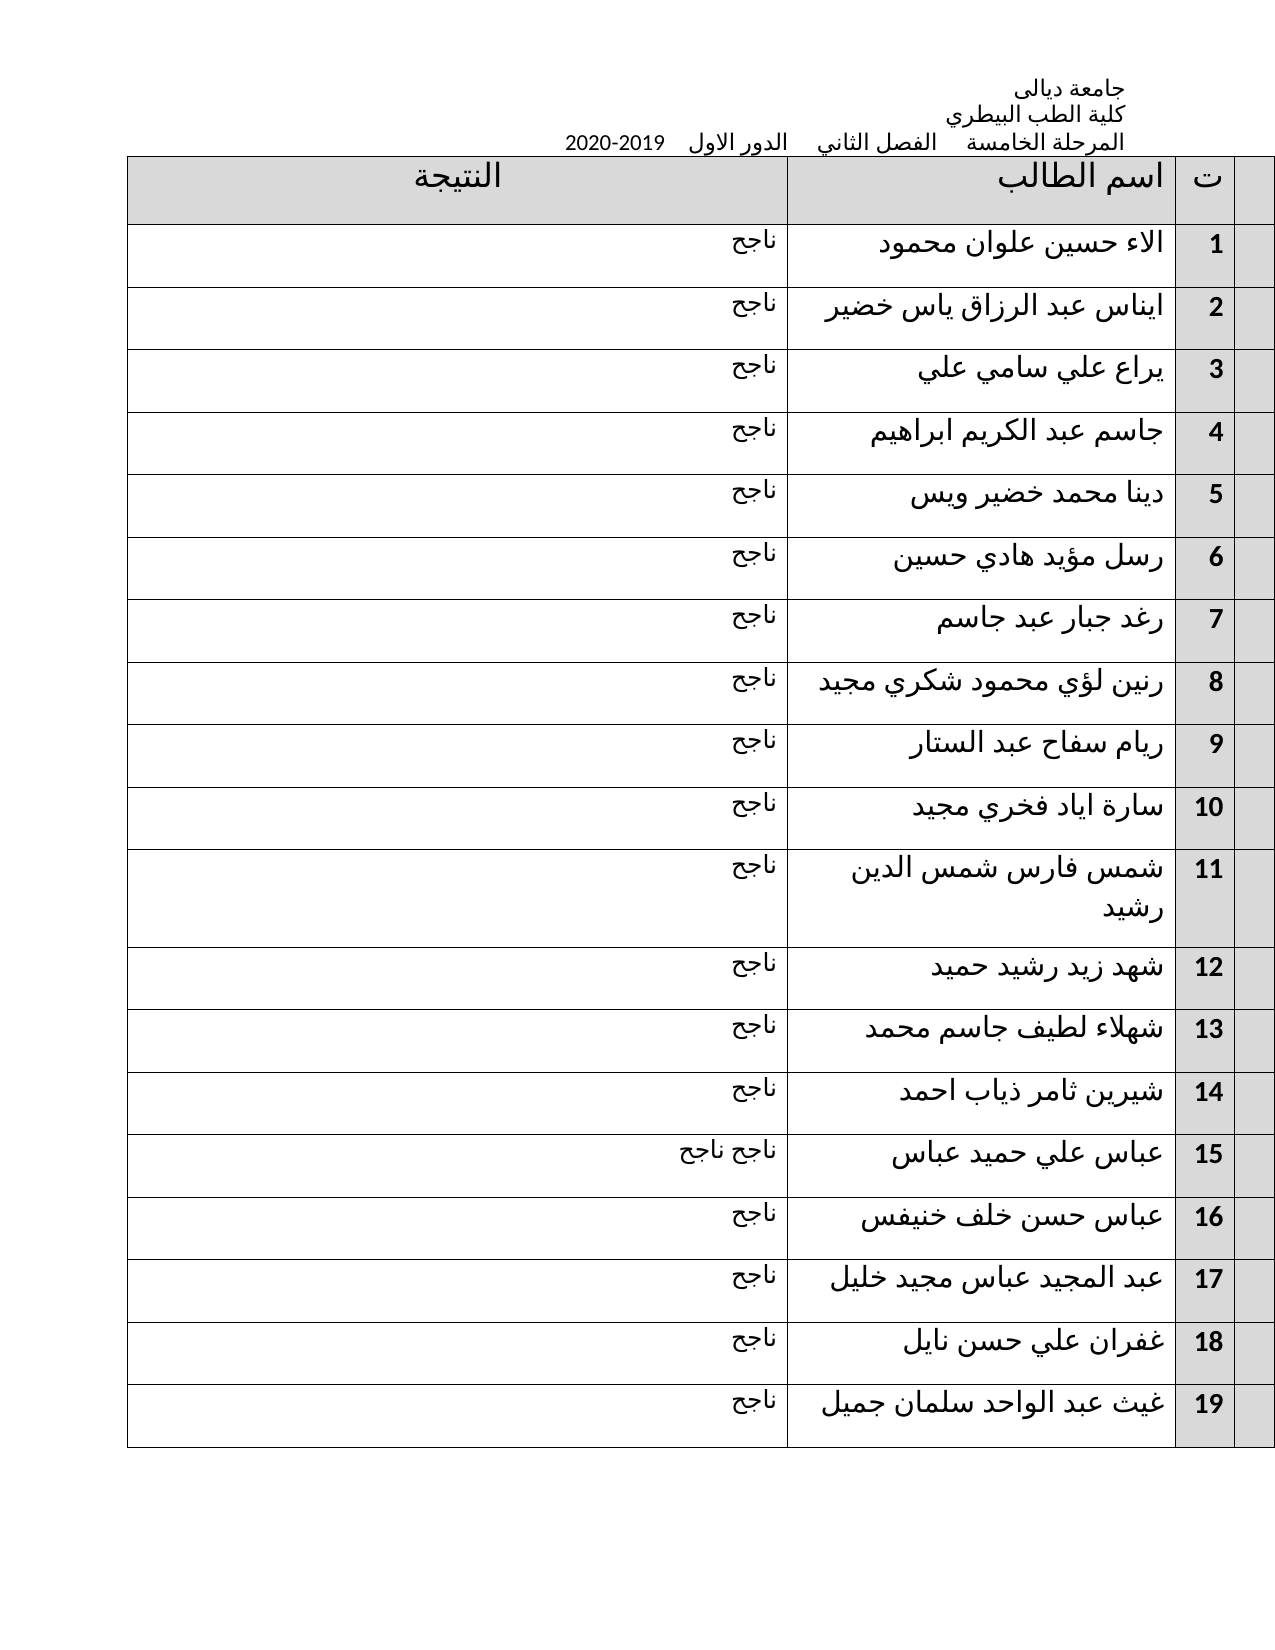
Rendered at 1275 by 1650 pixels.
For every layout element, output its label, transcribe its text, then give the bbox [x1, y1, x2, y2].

table_cell ناجح [128, 350, 787, 412]
table_cell [1235, 475, 1274, 537]
table_cell 6 [1176, 538, 1234, 599]
table_cell ناجح [128, 1073, 787, 1134]
table_cell عباس علي حميد عباس [788, 1135, 1175, 1197]
table_cell [1235, 1385, 1274, 1447]
table_cell 11 [1176, 850, 1234, 947]
table_cell رغد جبار عبد جاسم [788, 600, 1175, 662]
table_header ت [1176, 157, 1234, 224]
table_cell ناجح [128, 225, 787, 287]
table_cell 8 [1176, 663, 1234, 724]
table_cell ناجح [128, 600, 787, 662]
table_cell ناجح [128, 948, 787, 1009]
table_cell 2 [1176, 288, 1234, 349]
table_cell [1235, 725, 1274, 787]
table_cell ناجح [128, 538, 787, 599]
table_cell شهلاء لطيف جاسم محمد [788, 1010, 1175, 1072]
table_cell ناجح [128, 850, 787, 947]
table_cell ناجح [128, 1260, 787, 1322]
table_cell رسل مؤيد هادي حسين [788, 538, 1175, 599]
table_cell عبد المجيد عباس مجيد خليل [788, 1260, 1175, 1322]
table_cell 19 [1176, 1385, 1234, 1447]
table_cell شهد زيد رشيد حميد [788, 948, 1175, 1009]
table_cell غفران علي حسن نايل [788, 1323, 1175, 1384]
table_cell يراع علي سامي علي [788, 350, 1175, 412]
table_cell [1235, 948, 1274, 1009]
table_cell 16 [1176, 1198, 1234, 1259]
table_cell الاء حسين علوان محمود [788, 225, 1175, 287]
table_cell 1 [1176, 225, 1234, 287]
table_cell ناجح [128, 663, 787, 724]
table_cell شيرين ثامر ذياب احمد [788, 1073, 1175, 1134]
table_cell ناجح [128, 413, 787, 474]
table_cell 13 [1176, 1010, 1234, 1072]
table_cell ناجح [128, 1198, 787, 1259]
table_cell جاسم عبد الكريم ابراهيم [788, 413, 1175, 474]
table_cell [1235, 788, 1274, 849]
table_header [1235, 157, 1274, 224]
table_cell 14 [1176, 1073, 1234, 1134]
table_cell 17 [1176, 1260, 1234, 1322]
table_cell [1235, 1260, 1274, 1322]
table_cell ناجح [128, 475, 787, 537]
table_cell رنين لؤي محمود شكري مجيد [788, 663, 1175, 724]
table_cell [1235, 1010, 1274, 1072]
table_cell 9 [1176, 725, 1234, 787]
table_cell عباس حسن خلف خنيفس [788, 1198, 1175, 1259]
table_header اسم الطالب [788, 157, 1175, 224]
table_cell ايناس عبد الرزاق ياس خضير [788, 288, 1175, 349]
table_cell 7 [1176, 600, 1234, 662]
table_cell شمس فارس شمس الدين رشيد [788, 850, 1175, 947]
table_cell 12 [1176, 948, 1234, 1009]
table_cell سارة اياد فخري مجيد [788, 788, 1175, 849]
table_cell ناجح [128, 288, 787, 349]
table_cell [1235, 600, 1274, 662]
table_cell ناجح ناجح [128, 1135, 787, 1197]
table_cell 10 [1176, 788, 1234, 849]
table_cell ريام سفاح عبد الستار [788, 725, 1175, 787]
table_cell 18 [1176, 1323, 1234, 1384]
table_cell ناجح [128, 788, 787, 849]
table_cell [1235, 413, 1274, 474]
table_cell [1235, 538, 1274, 599]
table_cell [1235, 350, 1274, 412]
table_cell ناجح [128, 1385, 787, 1447]
table_cell [1235, 288, 1274, 349]
table_cell [1235, 1323, 1274, 1384]
table_cell [1235, 1073, 1274, 1134]
table_cell 15 [1176, 1135, 1234, 1197]
table_cell ناجح [128, 1323, 787, 1384]
table_cell ناجح [128, 1010, 787, 1072]
table_cell 5 [1176, 475, 1234, 537]
table_cell دينا محمد خضير ويس [788, 475, 1175, 537]
table_cell [1235, 225, 1274, 287]
table_cell غيث عبد الواحد سلمان جميل [788, 1385, 1175, 1447]
table_cell [1235, 663, 1274, 724]
table_cell 4 [1176, 413, 1234, 474]
table_cell [1235, 1198, 1274, 1259]
table_cell ناجح [128, 725, 787, 787]
table_cell [1235, 850, 1274, 947]
table_header النتيجة [128, 157, 787, 224]
table_cell [1235, 1135, 1274, 1197]
table_cell 3 [1176, 350, 1234, 412]
